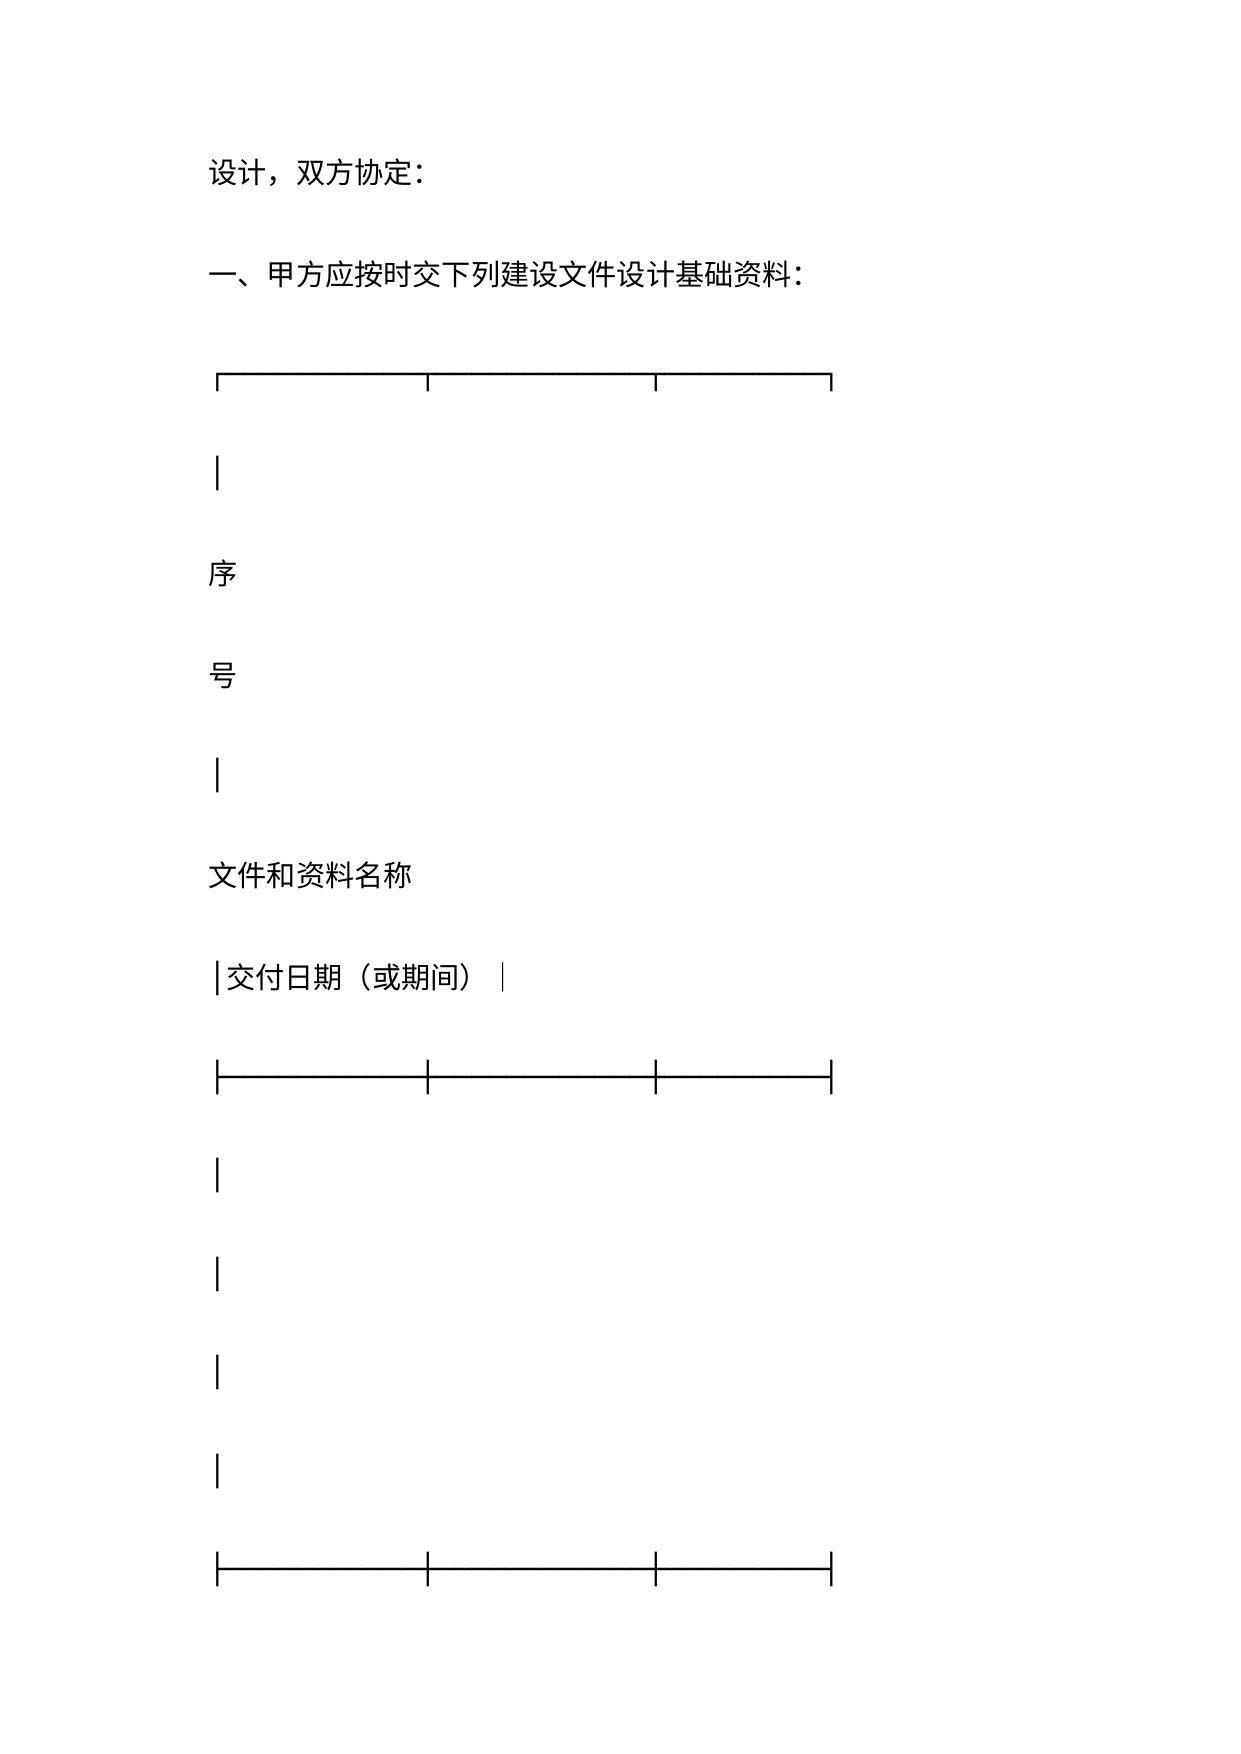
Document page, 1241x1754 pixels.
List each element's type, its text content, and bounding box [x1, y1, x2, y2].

text │ [150, 754, 1090, 794]
text │ [150, 1253, 1090, 1293]
text 文件和资料名称 [150, 852, 1090, 895]
text ┌───────────┬────────────┬─────────┐ [150, 353, 1090, 393]
text 序 [150, 550, 1090, 593]
text 号 [150, 652, 1090, 694]
text │ [150, 452, 1090, 492]
text │ [150, 1351, 1090, 1391]
text 一、甲方应按时交下列建设文件设计基础资料： [150, 252, 1090, 294]
text 设计，双方协定： [150, 150, 1090, 192]
text │交付日期（或期间）│ [150, 954, 1090, 997]
text │ [150, 1154, 1090, 1194]
text ├───────────┼────────────┼─────────┤ [150, 1548, 1090, 1588]
text │ [150, 1450, 1090, 1489]
text ├───────────┼────────────┼─────────┤ [150, 1056, 1090, 1096]
